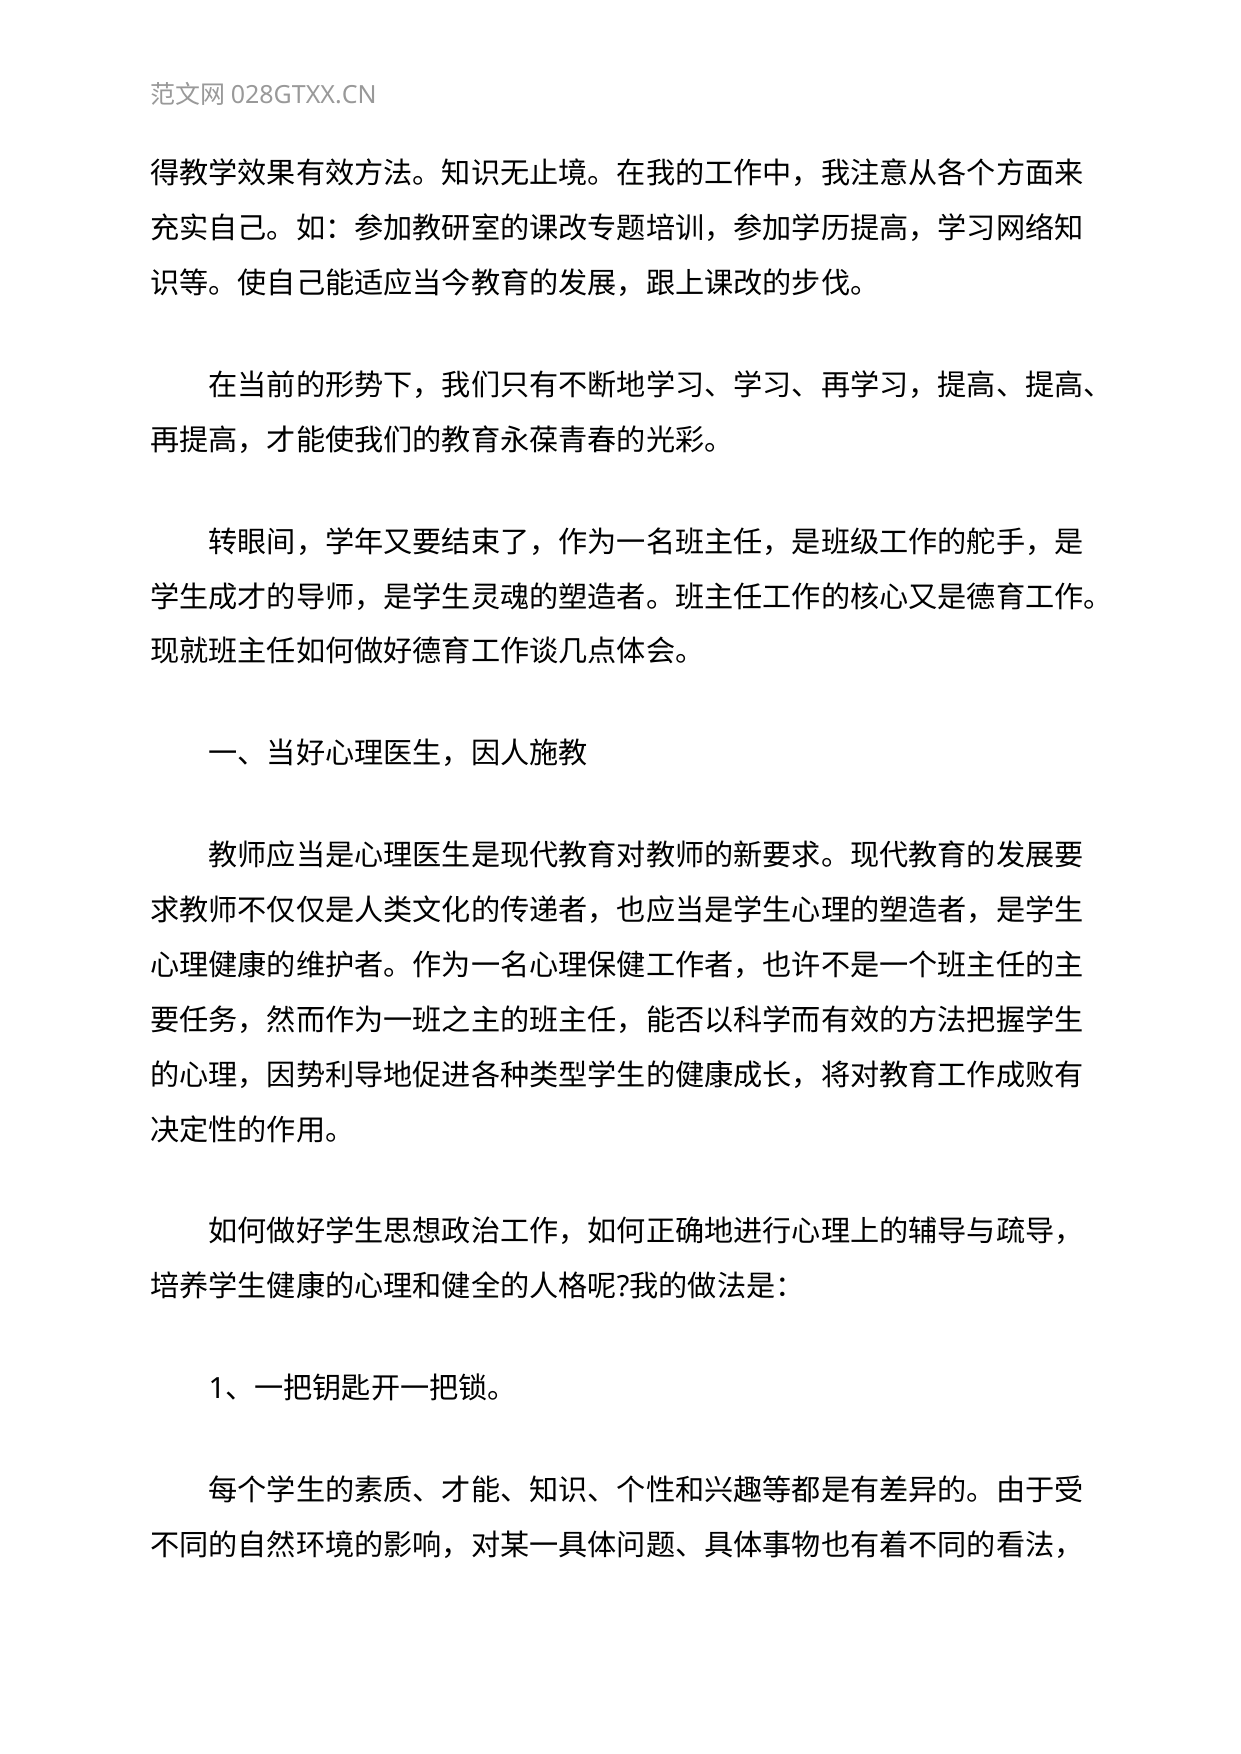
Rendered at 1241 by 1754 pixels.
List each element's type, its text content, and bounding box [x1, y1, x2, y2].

text 教师应当是心理医生是现代教育对教师的新要求。现代教育的发展要求教师不仅仅是人类文化的传递者，也应当是学生心理的塑造者，是学生心理健康的维护者。作为一名心理保健工作者，也许不是一个班主任的主要任务，然而作为一班之主的班主任，能否以科学而有效的方法把握学生的心理，因势利导地促进各种类型学生的健康成长，将对教育工作成败有决定性的作用。 [150, 832, 1090, 1148]
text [150, 1467, 1090, 1564]
text 一、当好心理医生，因人施教 [150, 730, 1090, 772]
text 转眼间，学年又要结束了，作为一名班主任，是班级工作的舵手，是学生成才的导师，是学生灵魂的塑造者。班主任工作的核心又是德育工作。现就班主任如何做好德育工作谈几点体会。 [150, 518, 1090, 670]
text 在当前的形势下，我们只有不断地学习、学习、再学习，提高、提高、再提高，才能使我们的教育永葆青春的光彩。 [150, 362, 1090, 459]
text 1、一把钥匙开一把锁。 [150, 1365, 1090, 1407]
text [150, 150, 1090, 302]
text 如何做好学生思想政治工作，如何正确地进行心理上的辅导与疏导，培养学生健康的心理和健全的人格呢?我的做法是： [150, 1208, 1090, 1305]
